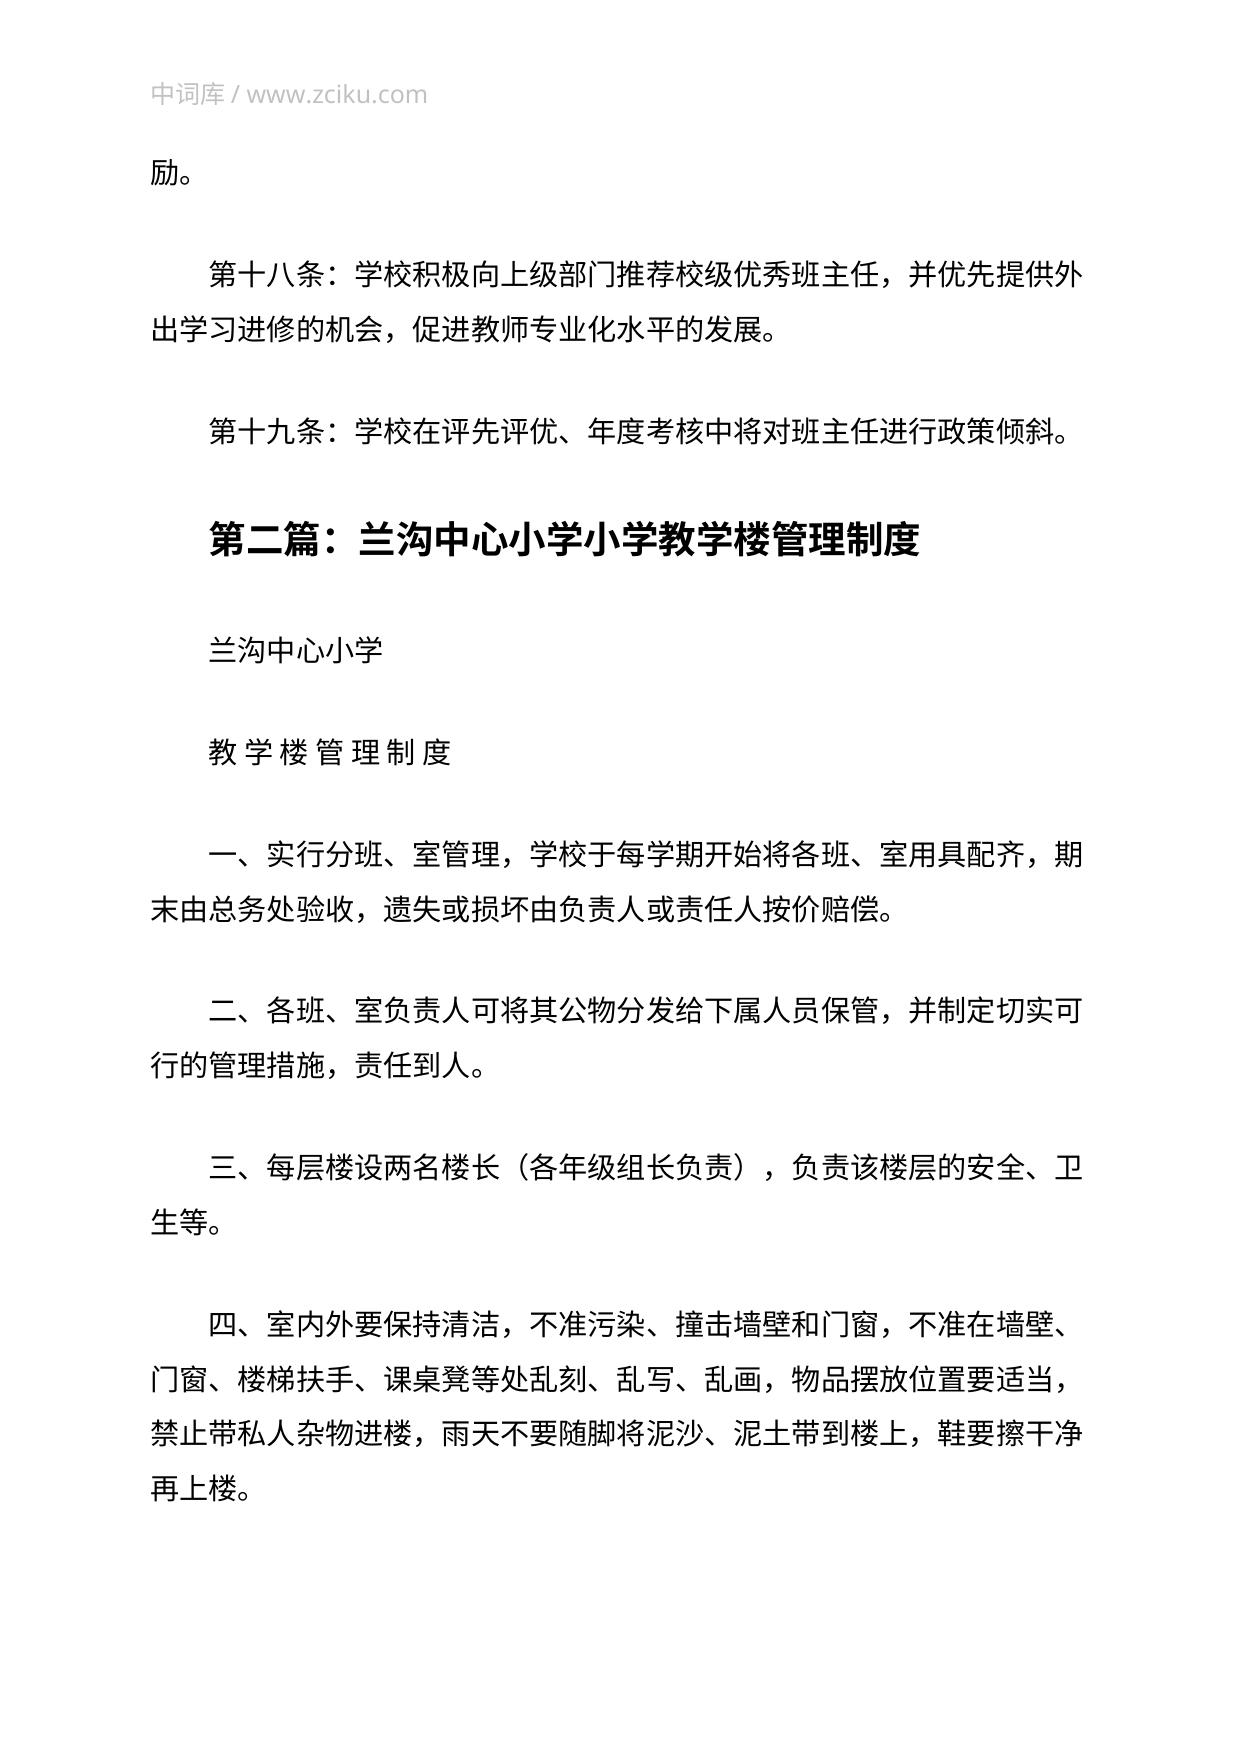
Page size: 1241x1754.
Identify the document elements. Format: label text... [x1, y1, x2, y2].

text 三、每层楼设两名楼长（各年级组长负责），负责该楼层的安全、卫生等。 [150, 1144, 1090, 1242]
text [150, 150, 1090, 192]
text 第二篇：兰沟中心小学小学教学楼管理制度 [150, 510, 1090, 564]
text 第十八条：学校积极向上级部门推荐校级优秀班主任，并优先提供外出学习进修的机会，促进教师专业化水平的发展。 [150, 252, 1090, 349]
text 二、各班、室负责人可将其公物分发给下属人员保管，并制定切实可行的管理措施，责任到人。 [150, 988, 1090, 1085]
text 第十九条：学校在评先评优、年度考核中将对班主任进行政策倾斜。 [150, 408, 1090, 451]
text 兰沟中心小学 [150, 628, 1090, 670]
text 一、实行分班、室管理，学校于每学期开始将各班、室用具配齐，期末由总务处验收，遗失或损坏由负责人或责任人按价赔偿。 [150, 831, 1090, 928]
text 四、室内外要保持清洁，不准污染、撞击墙壁和门窗，不准在墙壁、门窗、楼梯扶手、课桌凳等处乱刻、乱写、乱画，物品摆放位置要适当，禁止带私人杂物进楼，雨天不要随脚将泥沙、泥土带到楼上，鞋要擦干净再上楼。 [150, 1301, 1090, 1508]
text 教 学 楼 管 理 制 度 [150, 729, 1090, 772]
